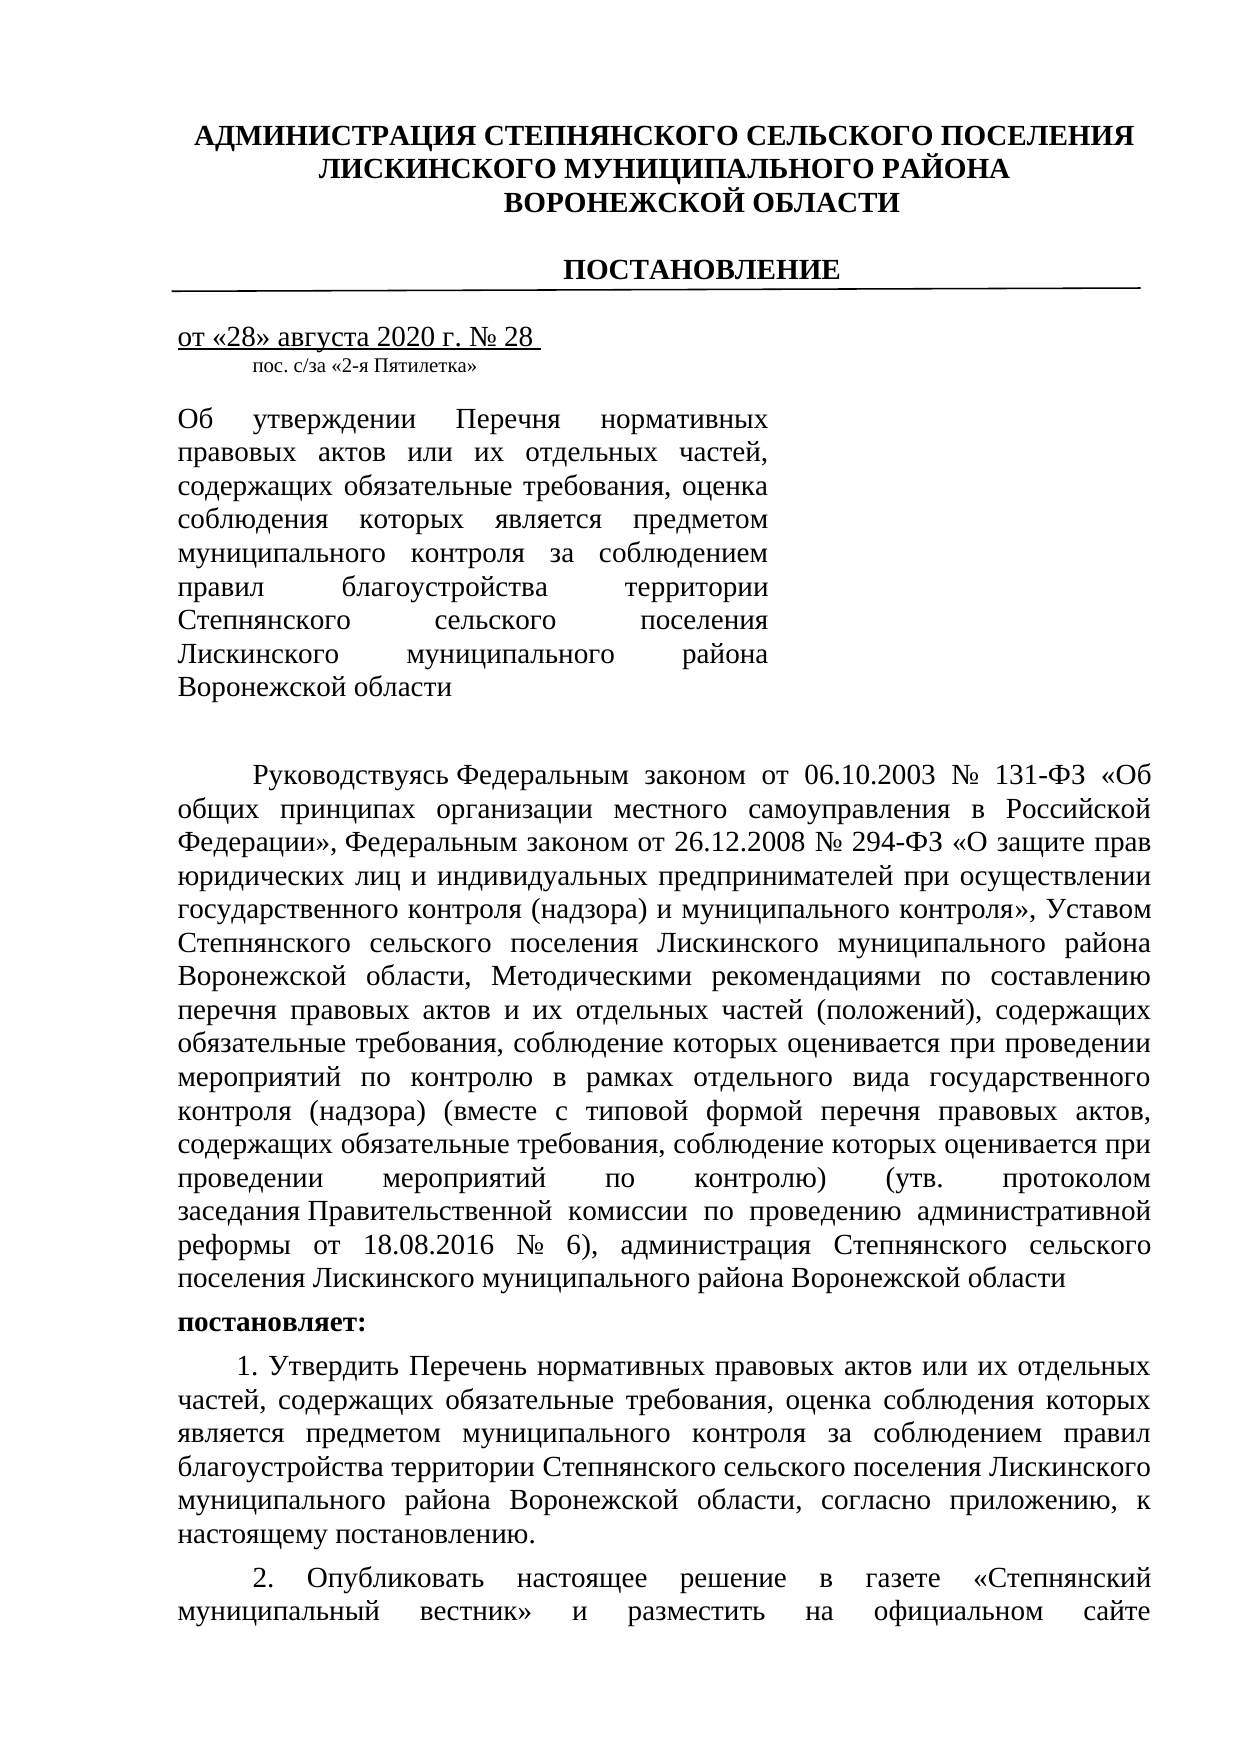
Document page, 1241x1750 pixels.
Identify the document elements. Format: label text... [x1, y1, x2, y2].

text от «28» августа 2020 г. № 28 [177, 319, 1152, 353]
text АДМИНИСТРАЦИЯ СТЕПНЯНСКОГО СЕЛЬСКОГО ПОСЕЛЕНИЯ ЛИСКИНСКОГО МУНИЦИПАЛЬНОГО РАЙОНА [177, 118, 1152, 185]
text Руководствуясь Федеральным законом от 06.10.2003 № 131-ФЗ «Об общих принципах организации местного самоуправления в Российской Федерации», Федеральным законом от 26.12.2008 № 294-ФЗ «О защите прав юридических лиц и индивидуальных предпринимателей при осуществлении государственного контроля (надзора) и муниципального контроля», Уставом Степнянского сельского поселения Лискинского муниципального района Воронежской области, Методическими рекомендациями по составлению перечня правовых актов и их отдельных частей (положений), содержащих обязательные требования, соблюдение которых оценивается при проведении мероприятий по контролю в рамках отдельного вида государственного контроля (надзора) (вместе с типовой формой перечня правовых актов, содержащих обязательные требования, соблюдение которых оценивается при проведении мероприятий по контролю) (утв. протоколом заседания Правительственной комиссии по проведению административной реформы от 18.08.2016 № 6), администрация Степнянского сельского поселения Лискинского муниципального района Воронежской области [177, 757, 1152, 1294]
text 1. Утвердить Перечень нормативных правовых актов или их отдельных частей, содержащих обязательные требования, оценка соблюдения которых является предметом муниципального контроля за соблюдением правил благоустройства территории Степнянского сельского поселения Лискинского муниципального района Воронежской области, согласно приложению, к настоящему постановлению. [177, 1348, 1152, 1549]
text Об утверждении Перечня нормативных правовых актов или их отдельных частей, содержащих обязательные требования, оценка соблюдения которых является предметом муниципального контроля за соблюдением правил благоустройства территории Степнянского сельского поселения Лискинского муниципального района Воронежской области [177, 401, 768, 703]
text постановляет: [177, 1304, 1152, 1338]
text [177, 1560, 1152, 1627]
text ВОРОНЕЖСКОЙ ОБЛАСТИ [177, 185, 1152, 219]
text пос. с/за «2-я Пятилетка» [177, 353, 1152, 377]
text ПОСТАНОВЛЕНИЕ [177, 252, 1152, 286]
